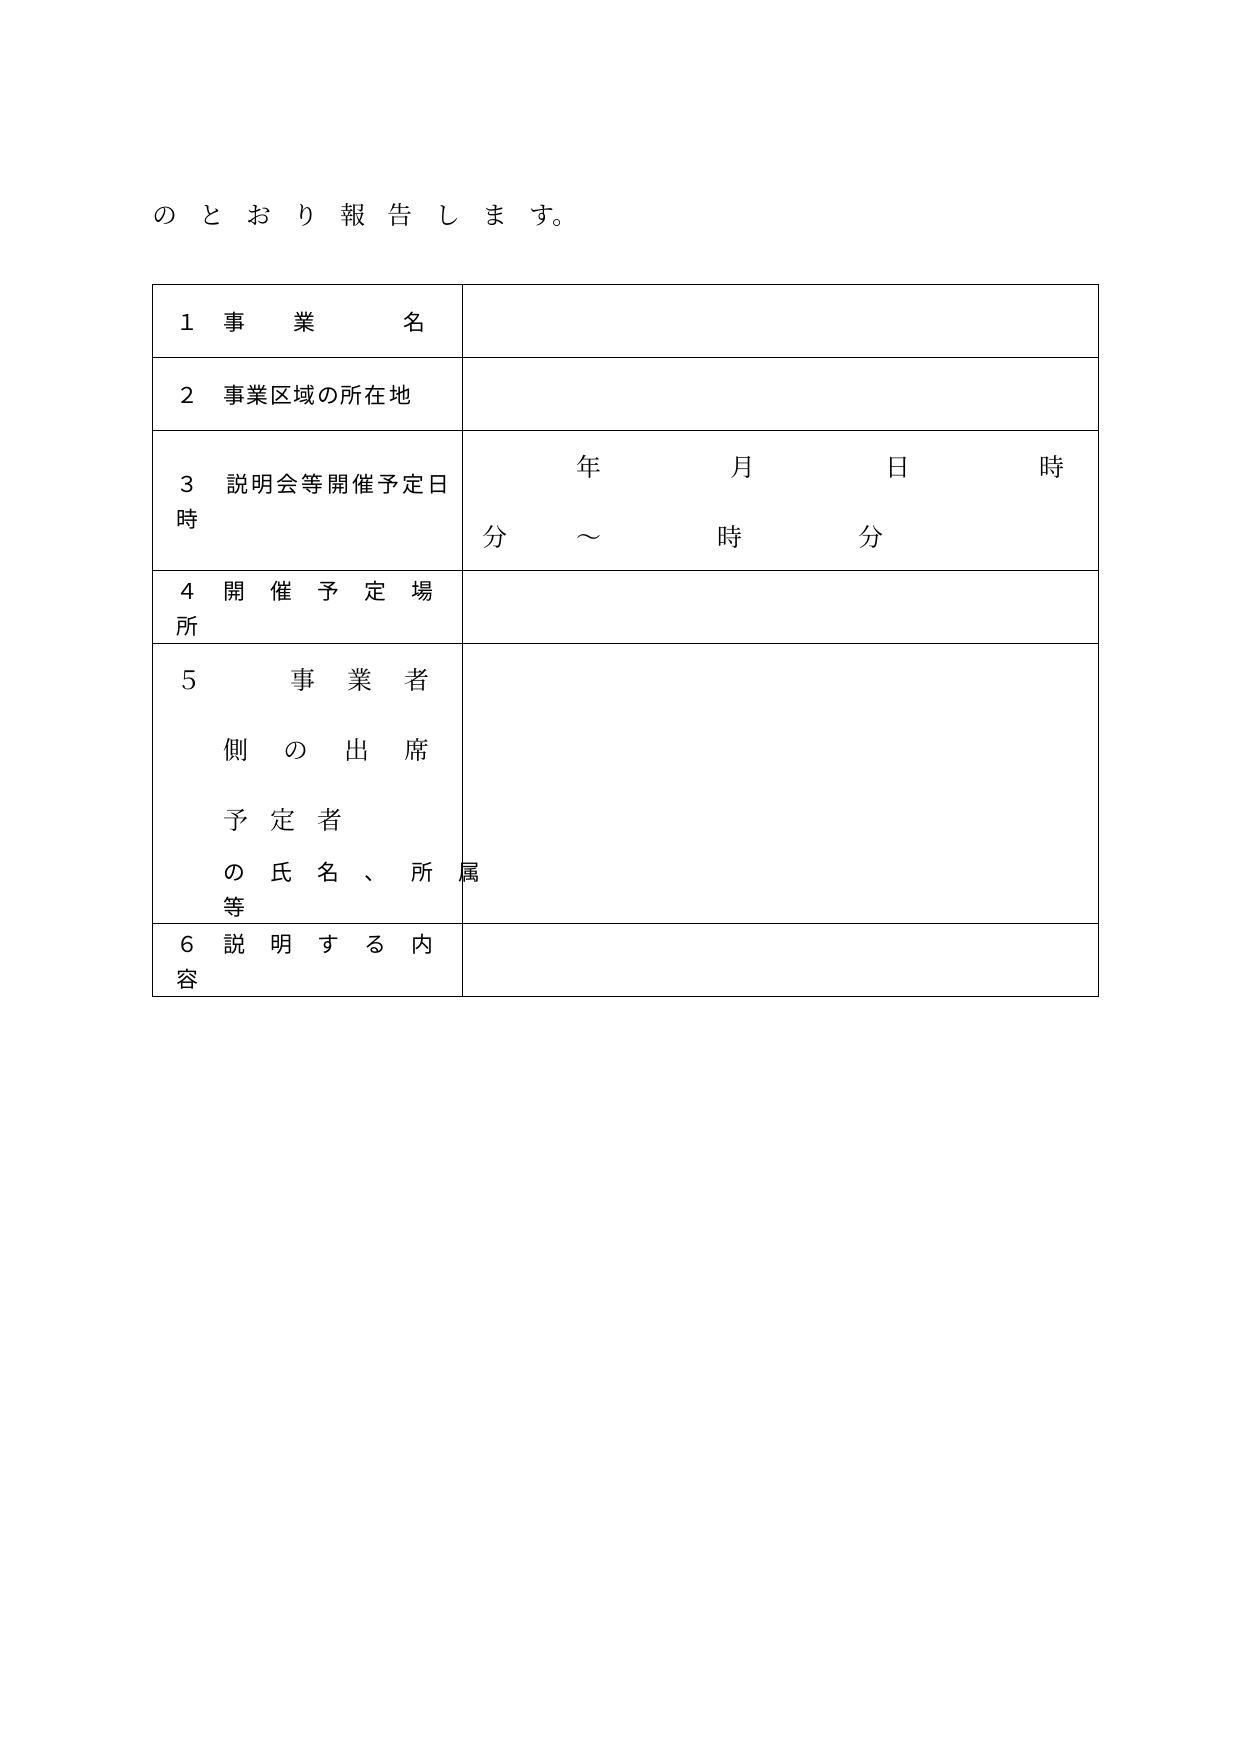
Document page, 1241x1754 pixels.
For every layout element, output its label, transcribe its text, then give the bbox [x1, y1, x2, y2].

table_cell ３ 説明会等開催予定日時 [153, 431, 462, 570]
table_header １ 事業名 [153, 285, 462, 357]
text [152, 179, 1117, 249]
table_cell ４ 開催予定場所 [153, 571, 462, 643]
table_cell [463, 571, 1098, 643]
table_cell 年 月 日 時 分 ～ 時 分 [463, 431, 1098, 570]
table_cell ６ 説明する内容 [153, 924, 462, 996]
table_cell ５ 事業者側の出席予定者 の氏名、所属等 [153, 644, 462, 923]
table_cell [463, 924, 1098, 996]
table_cell ２ 事業区域の所在地 [153, 358, 462, 429]
table_cell [463, 358, 1098, 429]
table_header [463, 285, 1098, 357]
table_cell [463, 644, 1098, 923]
